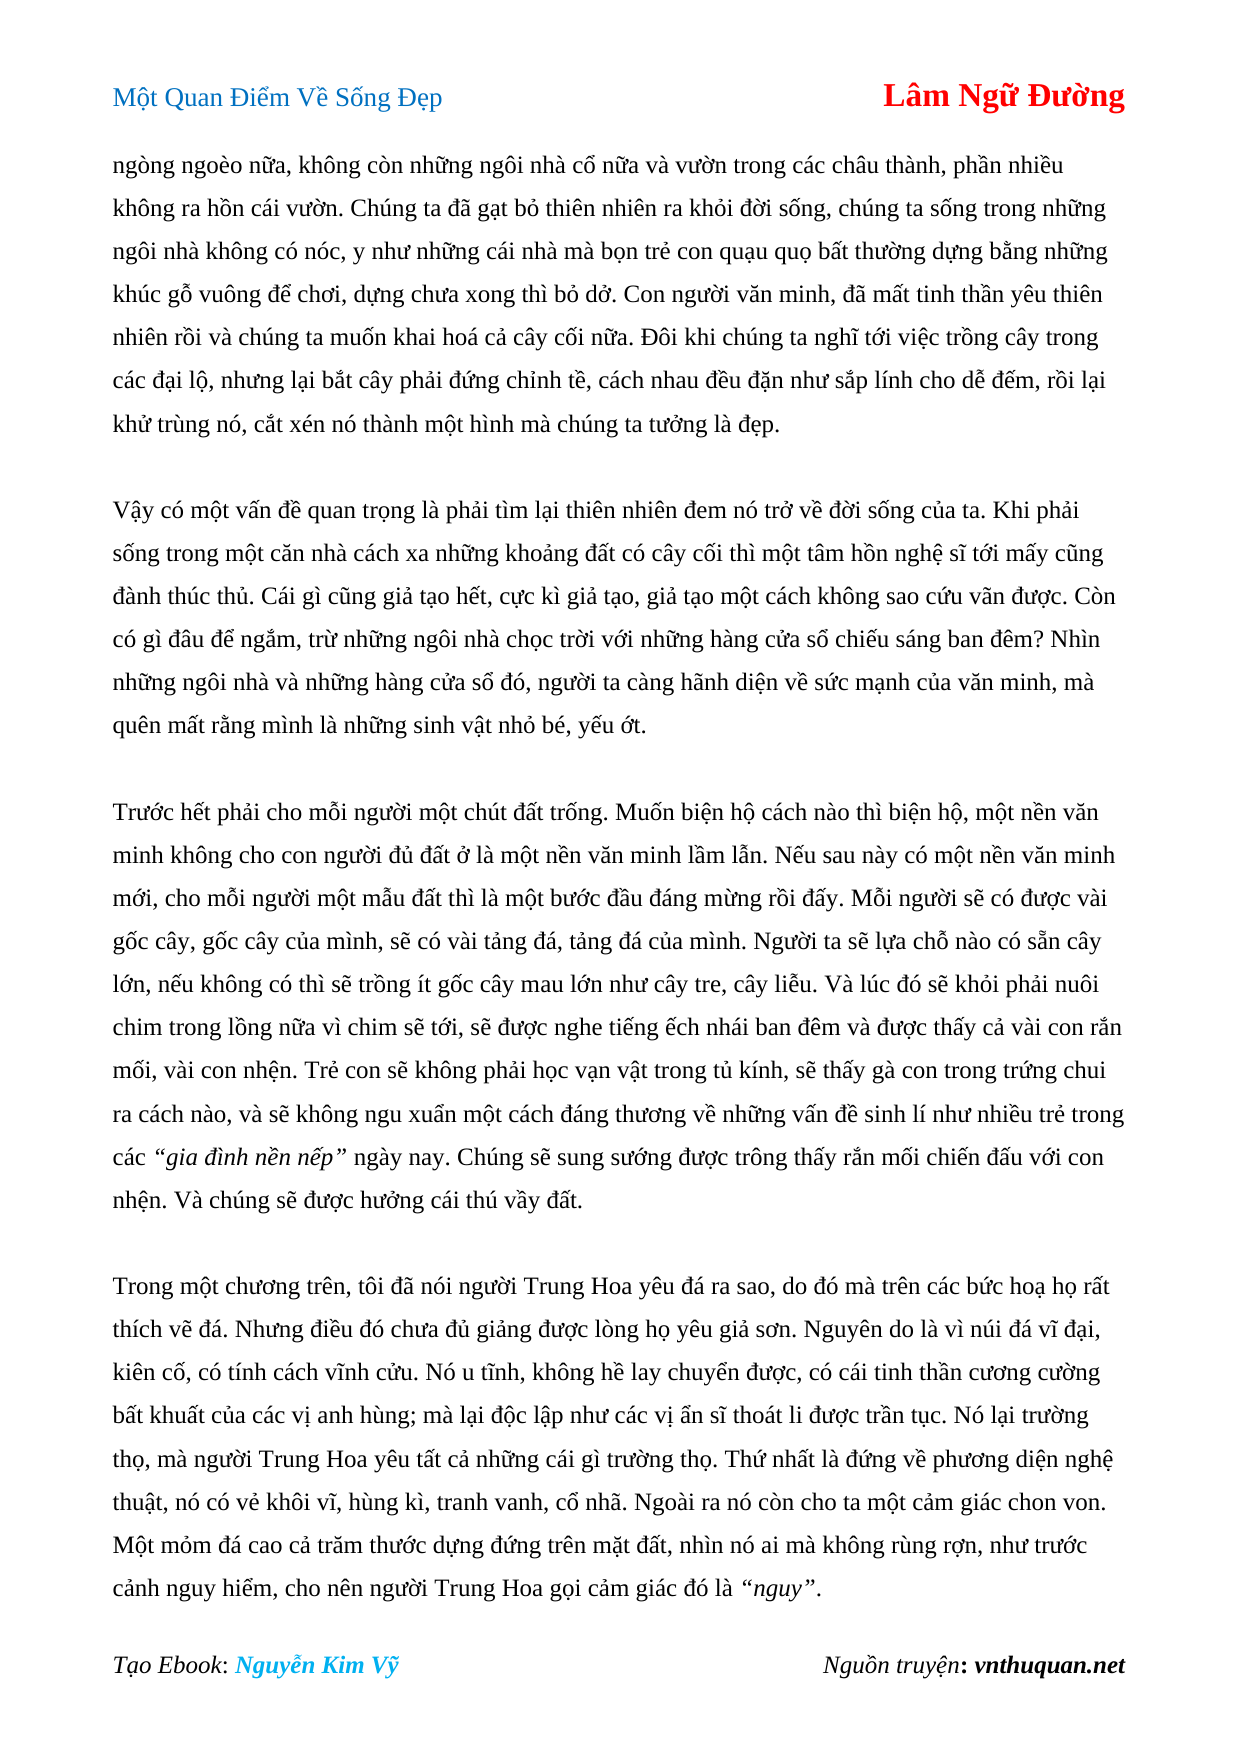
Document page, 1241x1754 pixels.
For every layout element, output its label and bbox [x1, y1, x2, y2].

text [112, 150, 1128, 1602]
